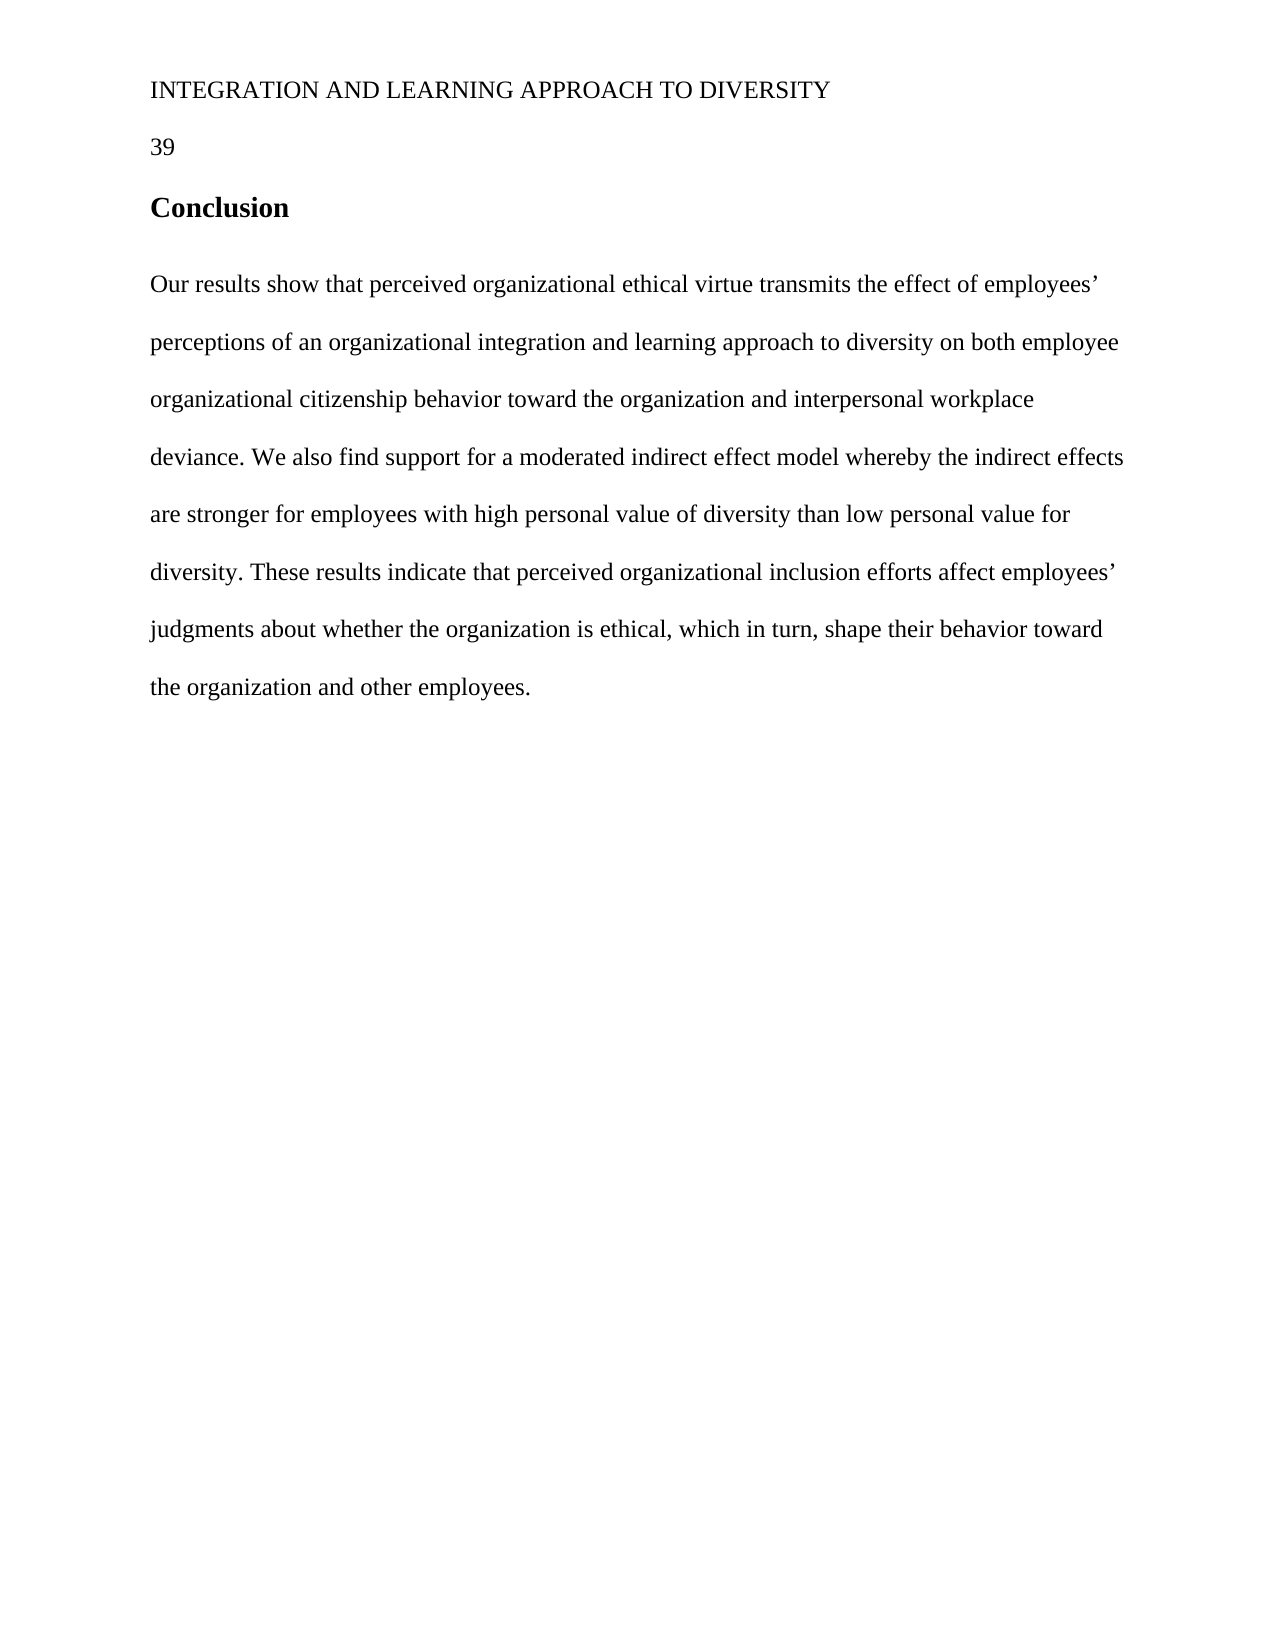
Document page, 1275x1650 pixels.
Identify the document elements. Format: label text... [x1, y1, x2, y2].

subtitle Conclusion [150, 190, 1125, 223]
text Our results show that perceived organizational ethical virtue transmits the effect of employees’ perceptions of an organizational integration and learning approach to diversity on both employee organizational citizenship behavior toward the organization and interpersonal workplace deviance. We also find support for a moderated indirect effect model whereby the indirect effects are stronger for employees with high personal value of diversity than low personal value for diversity. These results indicate that perceived organizational inclusion efforts affect employees’ judgments about whether the organization is ethical, which in turn, shape their behavior toward the organization and other employees. [150, 269, 1125, 701]
